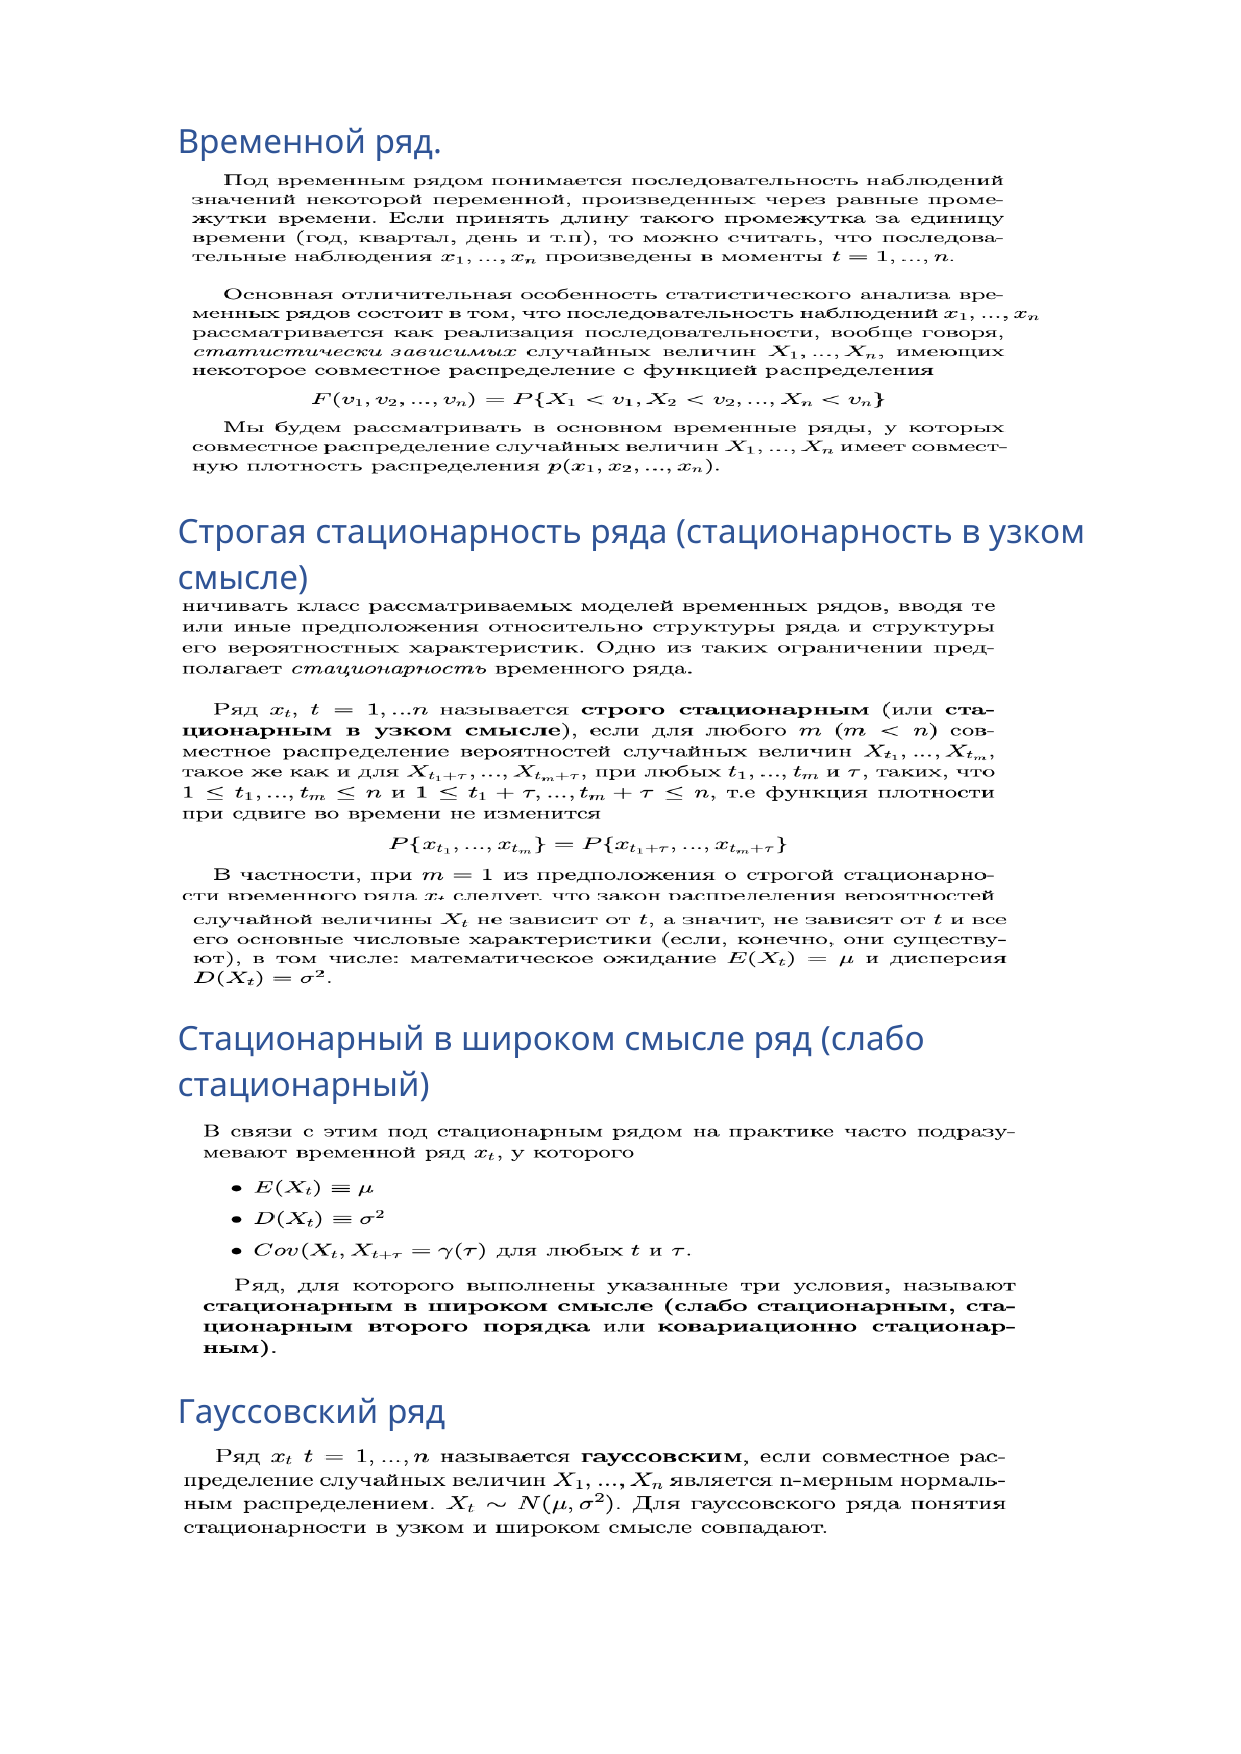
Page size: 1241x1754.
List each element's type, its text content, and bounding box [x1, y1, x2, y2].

picture [177, 599, 1028, 991]
subtitle Строгая стационарность ряда (стационарность в узком смысле) [177, 508, 1152, 599]
subtitle Временной ряд. [177, 118, 1152, 163]
picture [177, 1433, 1021, 1551]
subtitle Стационарный в широком смысле ряд (слабо стационарный) [177, 1015, 1152, 1106]
picture [177, 163, 1056, 484]
picture [177, 1106, 1034, 1363]
subtitle Гауссовский ряд [177, 1388, 1152, 1433]
